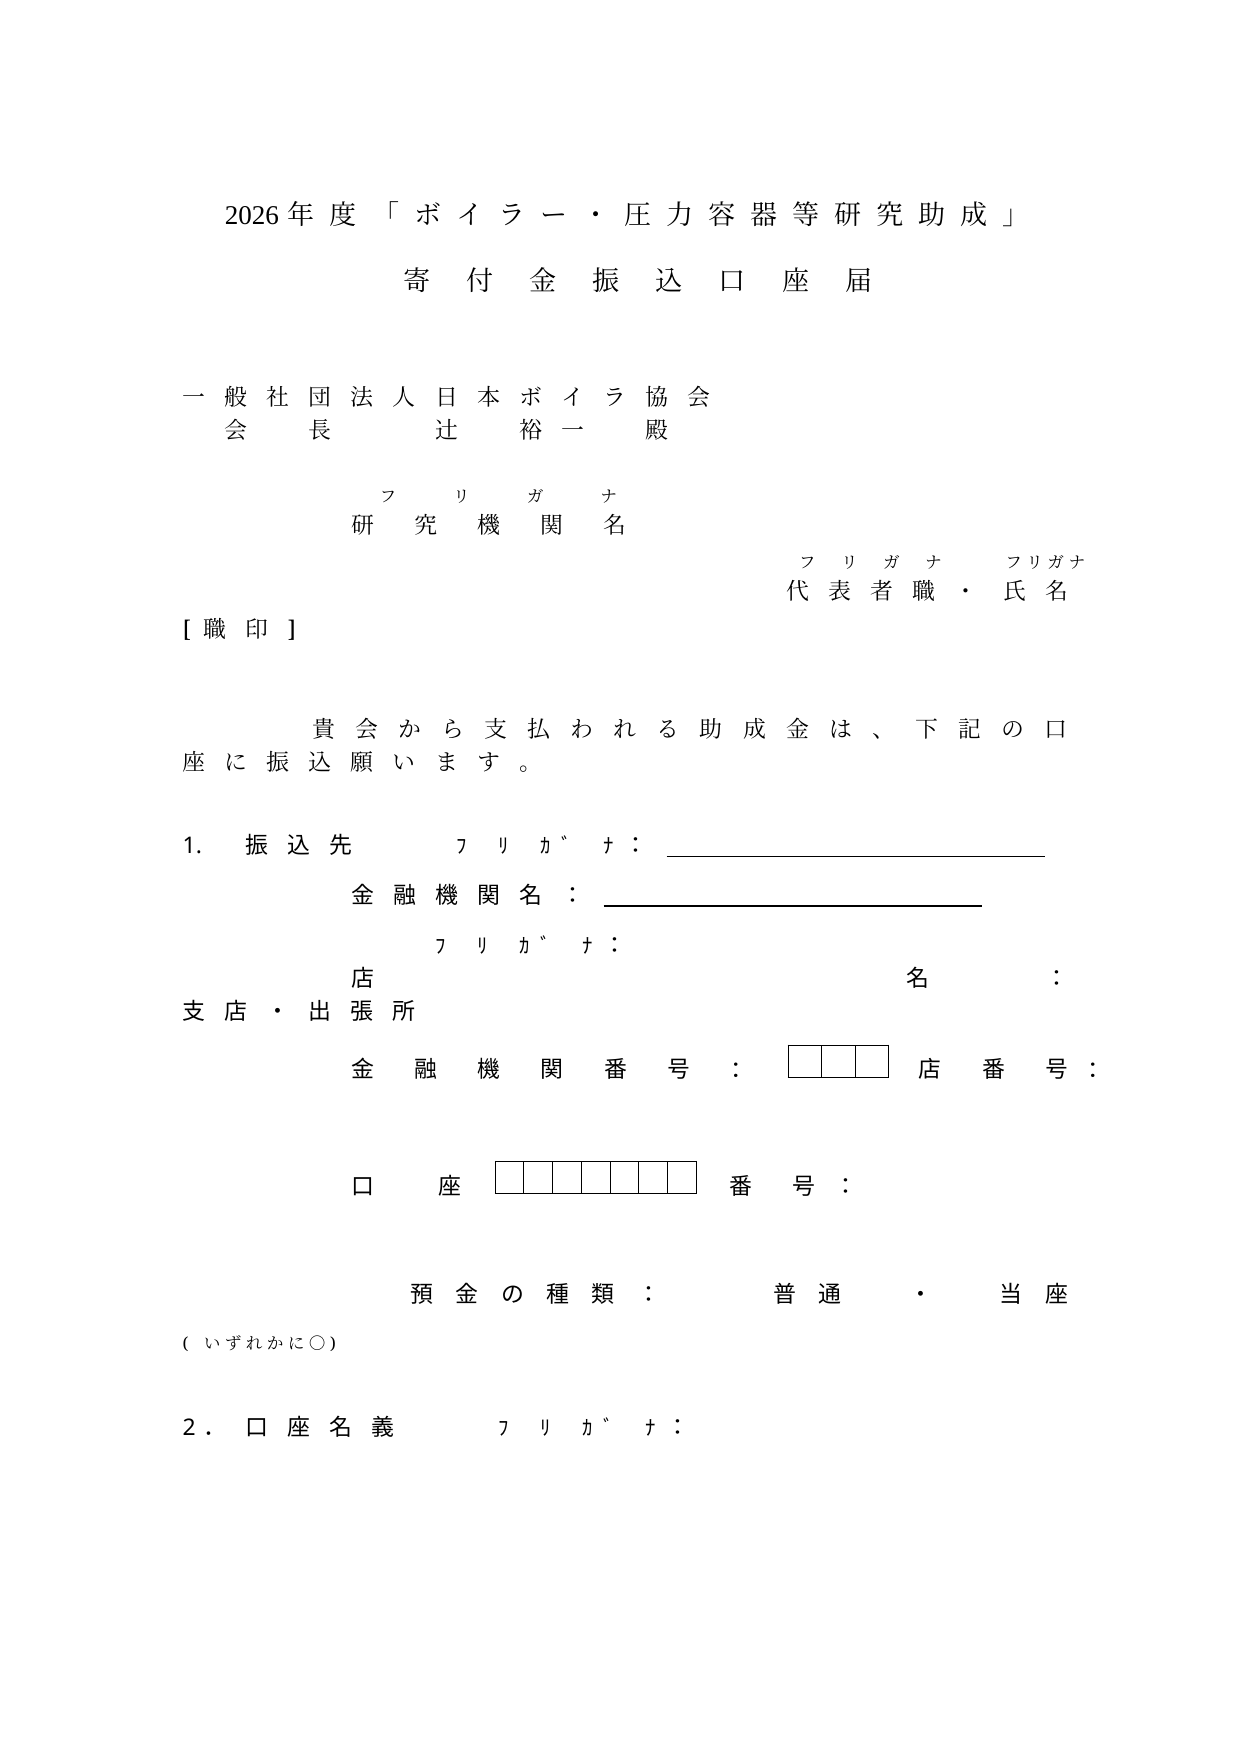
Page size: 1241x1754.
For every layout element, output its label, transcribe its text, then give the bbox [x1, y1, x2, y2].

table_header [856, 1046, 888, 1077]
table_header [822, 1046, 855, 1077]
table_header [582, 1162, 610, 1193]
table_header [496, 1162, 523, 1193]
text ﾌ ﾘ ｶﾞ ﾅ： [182, 927, 1087, 960]
text 貴会から支払われる助成金は、下記の口座に振込願います。 [182, 711, 1087, 777]
table_header [553, 1162, 581, 1193]
text 寄 付 金 振 込 口 座 届 [182, 246, 1087, 312]
text 金融機関番号： 店 番 号： [182, 1043, 1087, 1143]
table_header [639, 1162, 667, 1193]
table_header [611, 1162, 638, 1193]
text 2026年度「ボイラー・圧力容器等研究助成」 [182, 179, 1087, 246]
text ・ [職印] [182, 545, 1087, 644]
text 1. 振込先 ﾌ ﾘ ｶﾞ ﾅ： [182, 811, 1087, 877]
table_header [668, 1162, 696, 1193]
table_header [789, 1046, 821, 1077]
text 口 座 番 号： [182, 1159, 1087, 1226]
text 店 名： 支店・出張所 [182, 960, 1087, 1026]
text 預金の種類： 普通 ・ 当座 (いずれかに○) [182, 1259, 1087, 1359]
table_header [524, 1162, 552, 1193]
text 一般社団法人日本ボイラ協会 [182, 378, 1087, 412]
text 金融機関名： [182, 877, 1087, 910]
text 会 長 辻󠄀 裕一 殿 [182, 412, 1087, 445]
text 2．口座名義 ﾌ ﾘ ｶﾞ ﾅ： [182, 1392, 1087, 1458]
